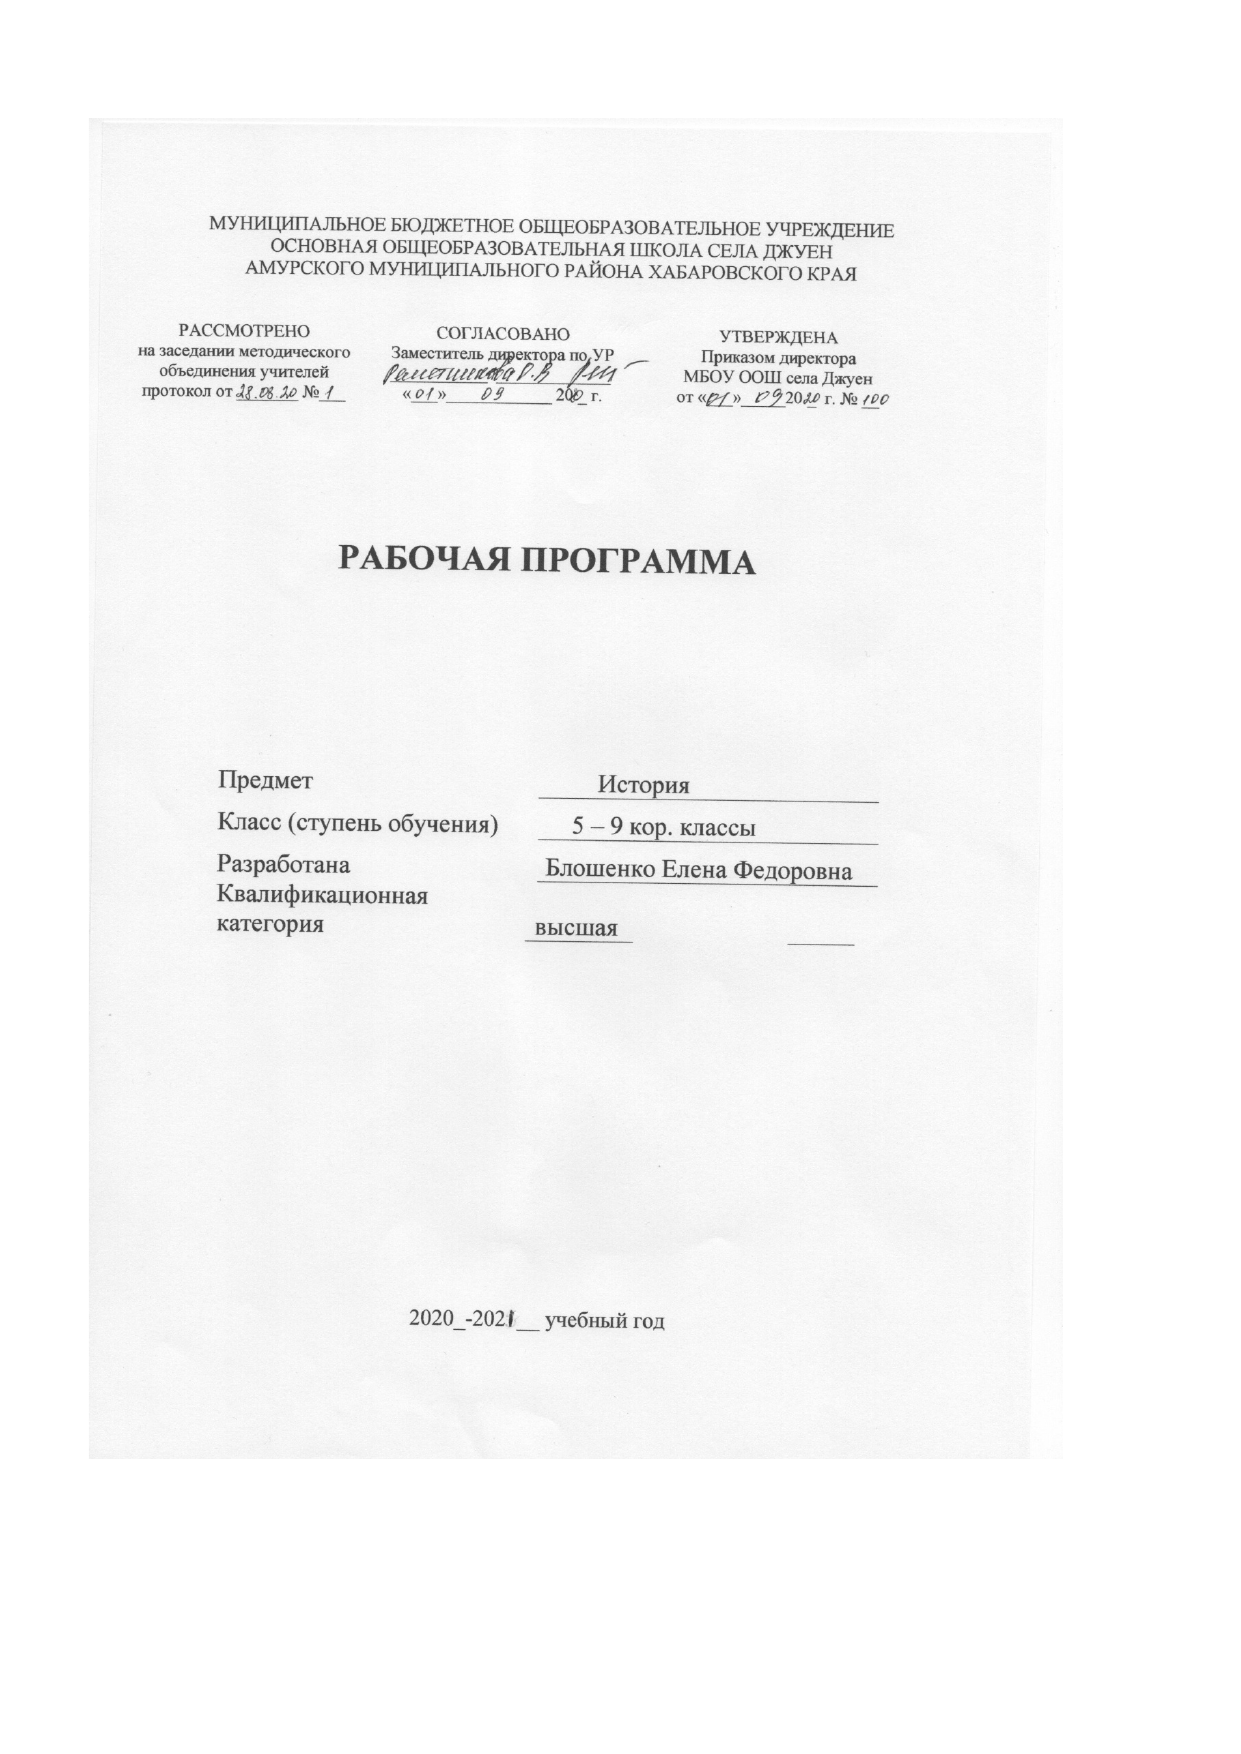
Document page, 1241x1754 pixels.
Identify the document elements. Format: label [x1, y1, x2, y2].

picture [88, 118, 1063, 1459]
